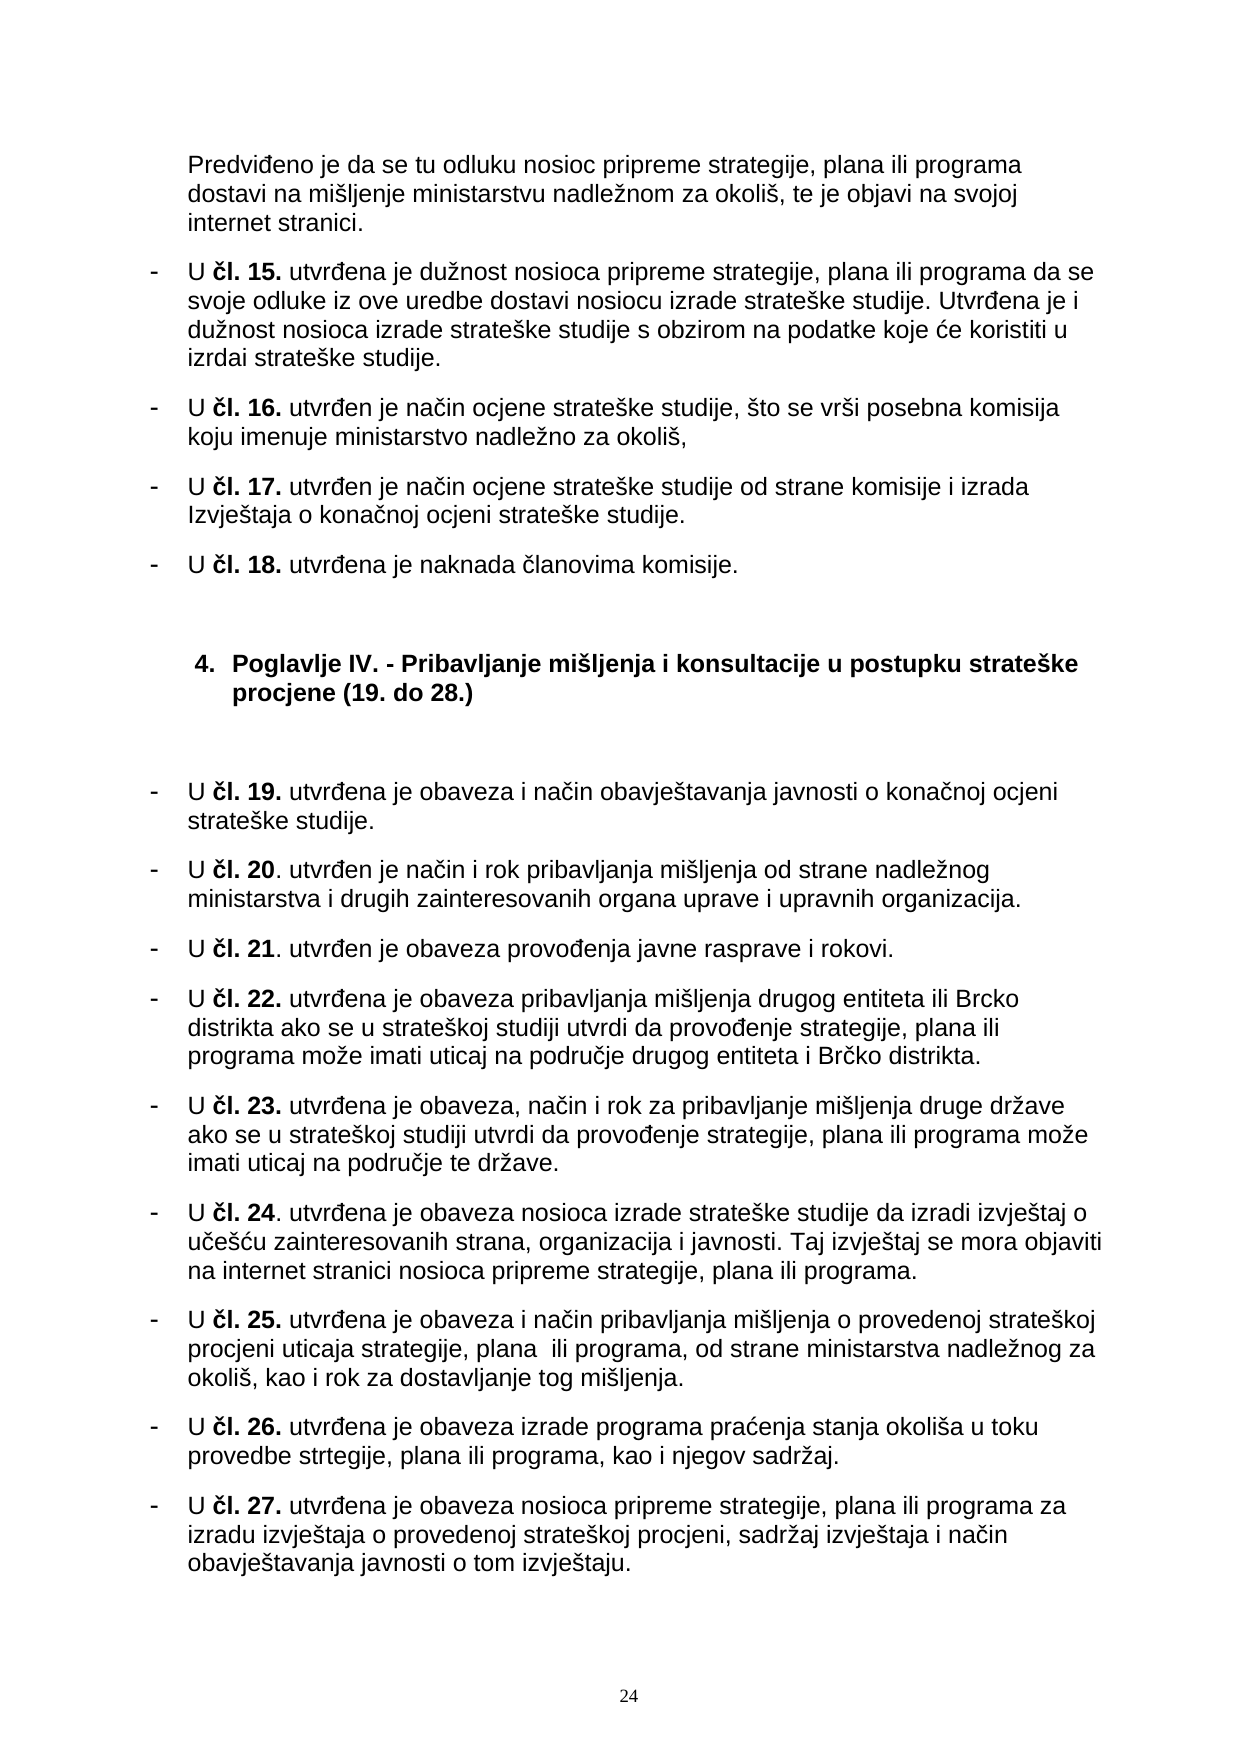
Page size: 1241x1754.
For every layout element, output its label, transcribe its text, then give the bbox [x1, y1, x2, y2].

list Poglavlje IV. - Pribavljanje mišljenja i konsultacije u postupku strateške procjene (19. do 28.) [194, 649, 1107, 707]
list U čl. 18. utvrđena je naknada članovima komisije. [150, 550, 1107, 579]
list U čl. 25. utvrđena je obaveza i način pribavljanja mišljenja o provedenoj strateškoj procjeni uticaja strategije, plana ili programa, od strane ministarstva nadležnog za okoliš, kao i rok za dostavljanje tog mišljenja. [150, 1305, 1107, 1392]
list U čl. 15. utvrđena je dužnost nosioca pripreme strategije, plana ili programa da se svoje odluke iz ove uredbe dostavi nosiocu izrade strateške studije. Utvrđena je i dužnost nosioca izrade strateške studije s obzirom na podatke koje će koristiti u izrdai strateške studije. [150, 257, 1107, 372]
list U čl. 24. utvrđena je obaveza nosioca izrade strateške studije da izradi izvještaj o učešću zainteresovanih strana, organizacija i javnosti. Taj izvještaj se mora objaviti na internet stranici nosioca pripreme strategije, plana ili programa. [150, 1198, 1107, 1284]
list U čl. 17. utvrđen je način ocjene strateške studije od strane komisije i izrada Izvještaja o konačnoj ocjeni strateške studije. [150, 471, 1107, 529]
list U čl. 16. utvrđen je način ocjene strateške studije, što se vrši posebna komisija koju imenuje ministarstvo nadležno za okoliš, [150, 393, 1107, 451]
list U čl. 23. utvrđena je obaveza, način i rok za pribavljanje mišljenja druge države ako se u strateškoj studiji utvrdi da provođenje strategije, plana ili programa može imati uticaj na područje te države. [150, 1091, 1107, 1177]
list U čl. 20. utvrđen je način i rok pribavljanja mišljenja od strane nadležnog ministarstva i drugih zainteresovanih organa uprave i upravnih organizacija. [150, 856, 1107, 913]
list U čl. 22. utvrđena je obaveza pribavljanja mišljenja drugog entiteta ili Brcko distrikta ako se u strateškoj studiji utvrdi da provođenje strategije, plana ili programa može imati uticaj na područje drugog entiteta i Brčko distrikta. [150, 984, 1107, 1070]
list U čl. 26. utvrđena je obaveza izrade programa praćenja stanja okoliša u toku provedbe strtegije, plana ili programa, kao i njegov sadržaj. [150, 1412, 1107, 1470]
list U čl. 27. utvrđena je obaveza nosioca pripreme strategije, plana ili programa za izradu izvještaja o provedenoj strateškoj procjeni, sadržaj izvještaja i način obavještavanja javnosti o tom izvještaju. [150, 1491, 1107, 1577]
list U čl. 19. utvrđena je obaveza i način obavještavanja javnosti o konačnoj ocjeni strateške studije. [150, 777, 1107, 835]
list U čl. 21. utvrđen je obaveza provođenja javne rasprave i rokovi. [150, 934, 1107, 963]
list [150, 150, 1107, 236]
